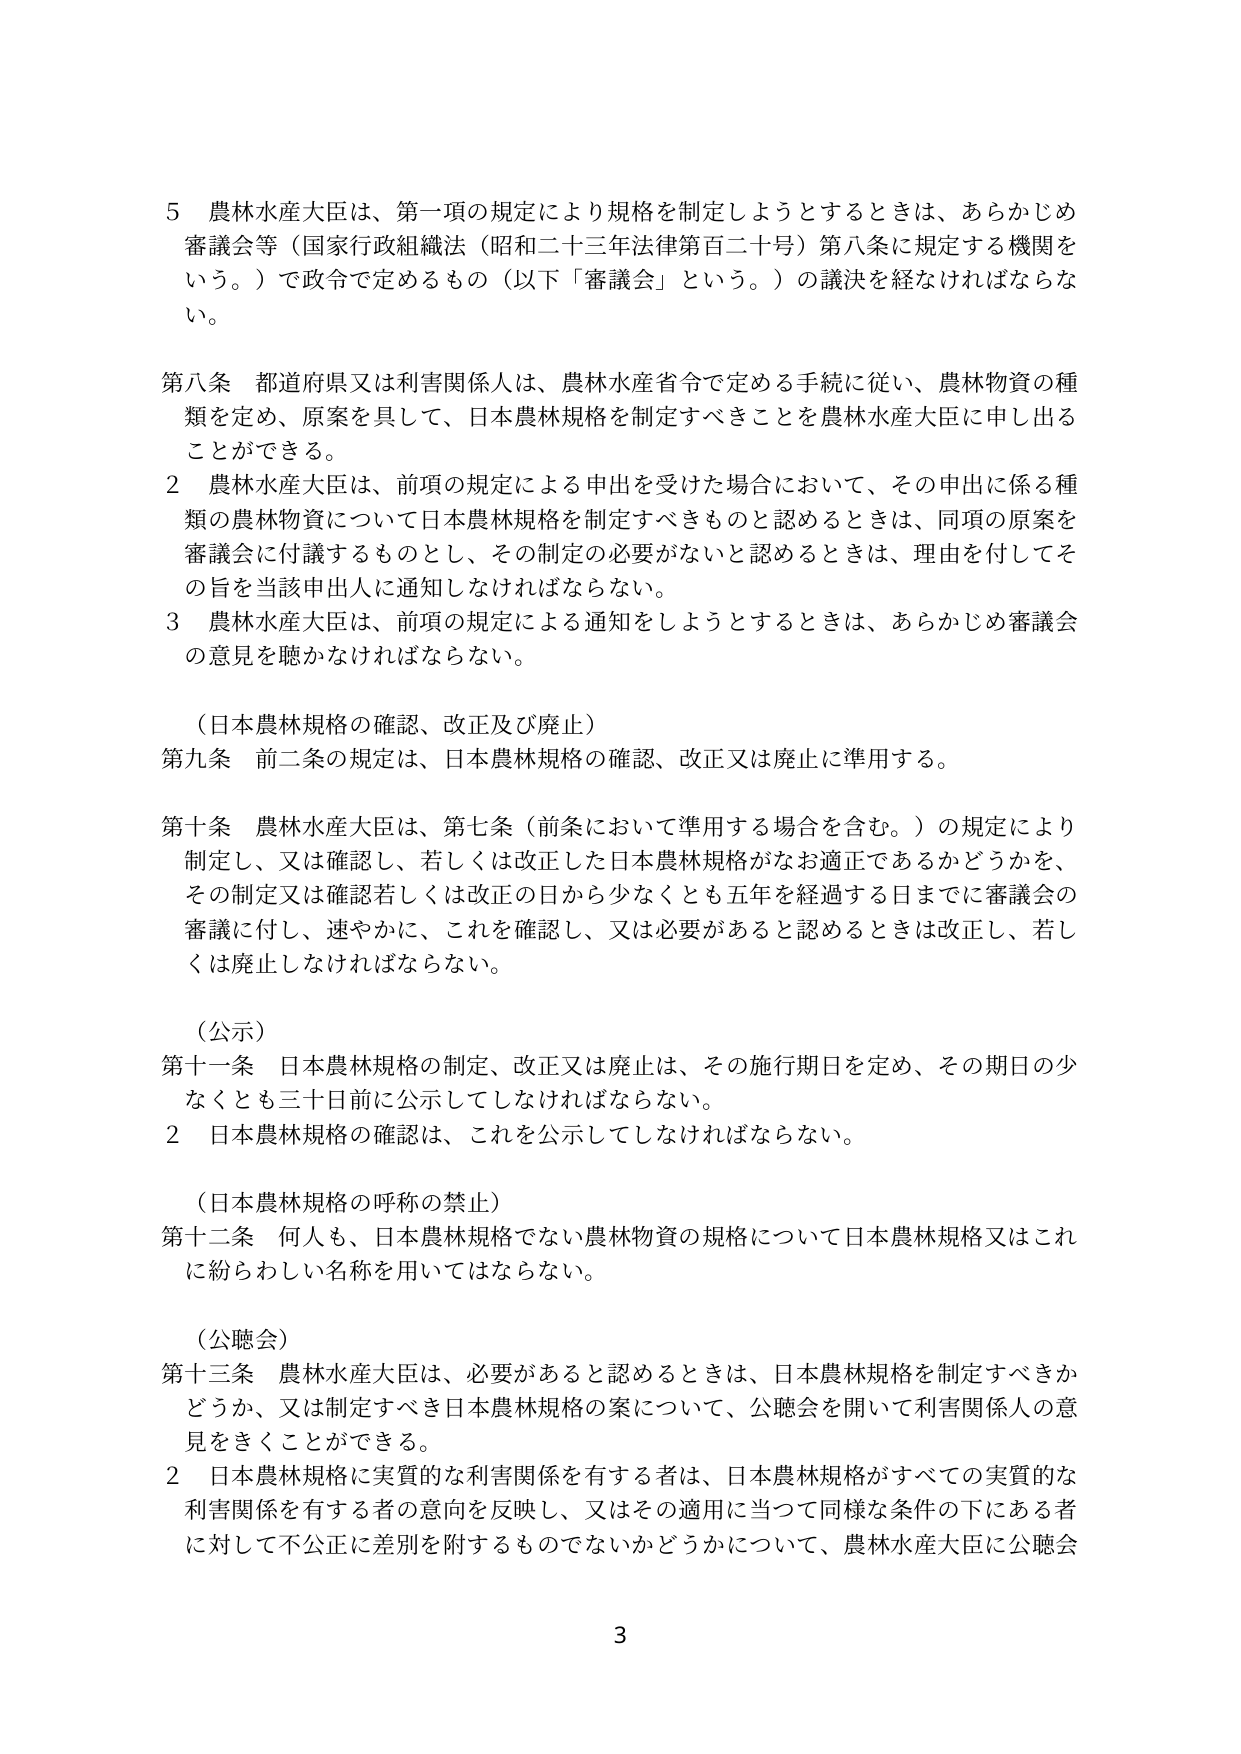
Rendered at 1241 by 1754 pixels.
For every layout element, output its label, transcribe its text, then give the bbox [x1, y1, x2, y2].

text 第八条 都道府県又は利害関係人は、農林水産省令で定める手続に従い、農林物資の種類を定め、原案を具して、日本農林規格を制定すべきことを農林水産大臣に申し出ることができる。 [161, 364, 1079, 467]
text （公示） [184, 1014, 1079, 1048]
text （公聴会） [184, 1321, 1079, 1355]
text ５ 農林水産大臣は、第一項の規定により規格を制定しようとするときは、あらかじめ審議会等（国家行政組織法（昭和二十三年法律第百二十号）第八条に規定する機関をいう。）で政令で定めるもの（以下「審議会」という。）の議決を経なければならない。 [161, 194, 1079, 330]
text （日本農林規格の呼称の禁止） [184, 1184, 1079, 1219]
text 第十二条 何人も、日本農林規格でない農林物資の規格について日本農林規格又はこれに紛らわしい名称を用いてはならない。 [161, 1219, 1079, 1287]
text ２ 農林水産大臣は、前項の規定による申出を受けた場合において、その申出に係る種類の農林物資について日本農林規格を制定すべきものと認めるときは、同項の原案を審議会に付議するものとし、その制定の必要がないと認めるときは、理由を付してその旨を当該申出人に通知しなければならない。 [161, 467, 1079, 604]
text 第九条 前二条の規定は、日本農林規格の確認、改正又は廃止に準用する。 [161, 740, 1079, 774]
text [161, 1458, 1079, 1560]
text ２ 日本農林規格の確認は、これを公示してしなければならない。 [161, 1116, 1079, 1150]
text ３ 農林水産大臣は、前項の規定による通知をしようとするときは、あらかじめ審議会の意見を聴かなければならない。 [161, 604, 1079, 672]
text （日本農林規格の確認、改正及び廃止） [184, 706, 1079, 740]
text 第十三条 農林水産大臣は、必要があると認めるときは、日本農林規格を制定すべきかどうか、又は制定すべき日本農林規格の案について、公聴会を開いて利害関係人の意見をきくことができる。 [161, 1355, 1079, 1458]
text 第十一条 日本農林規格の制定、改正又は廃止は、その施行期日を定め、その期日の少なくとも三十日前に公示してしなければならない。 [161, 1048, 1079, 1116]
text 第十条 農林水産大臣は、第七条（前条において準用する場合を含む。）の規定により制定し、又は確認し、若しくは改正した日本農林規格がなお適正であるかどうかを、その制定又は確認若しくは改正の日から少なくとも五年を経過する日までに審議会の審議に付し、速やかに、これを確認し、又は必要があると認めるときは改正し、若しくは廃止しなければならない。 [161, 809, 1079, 979]
